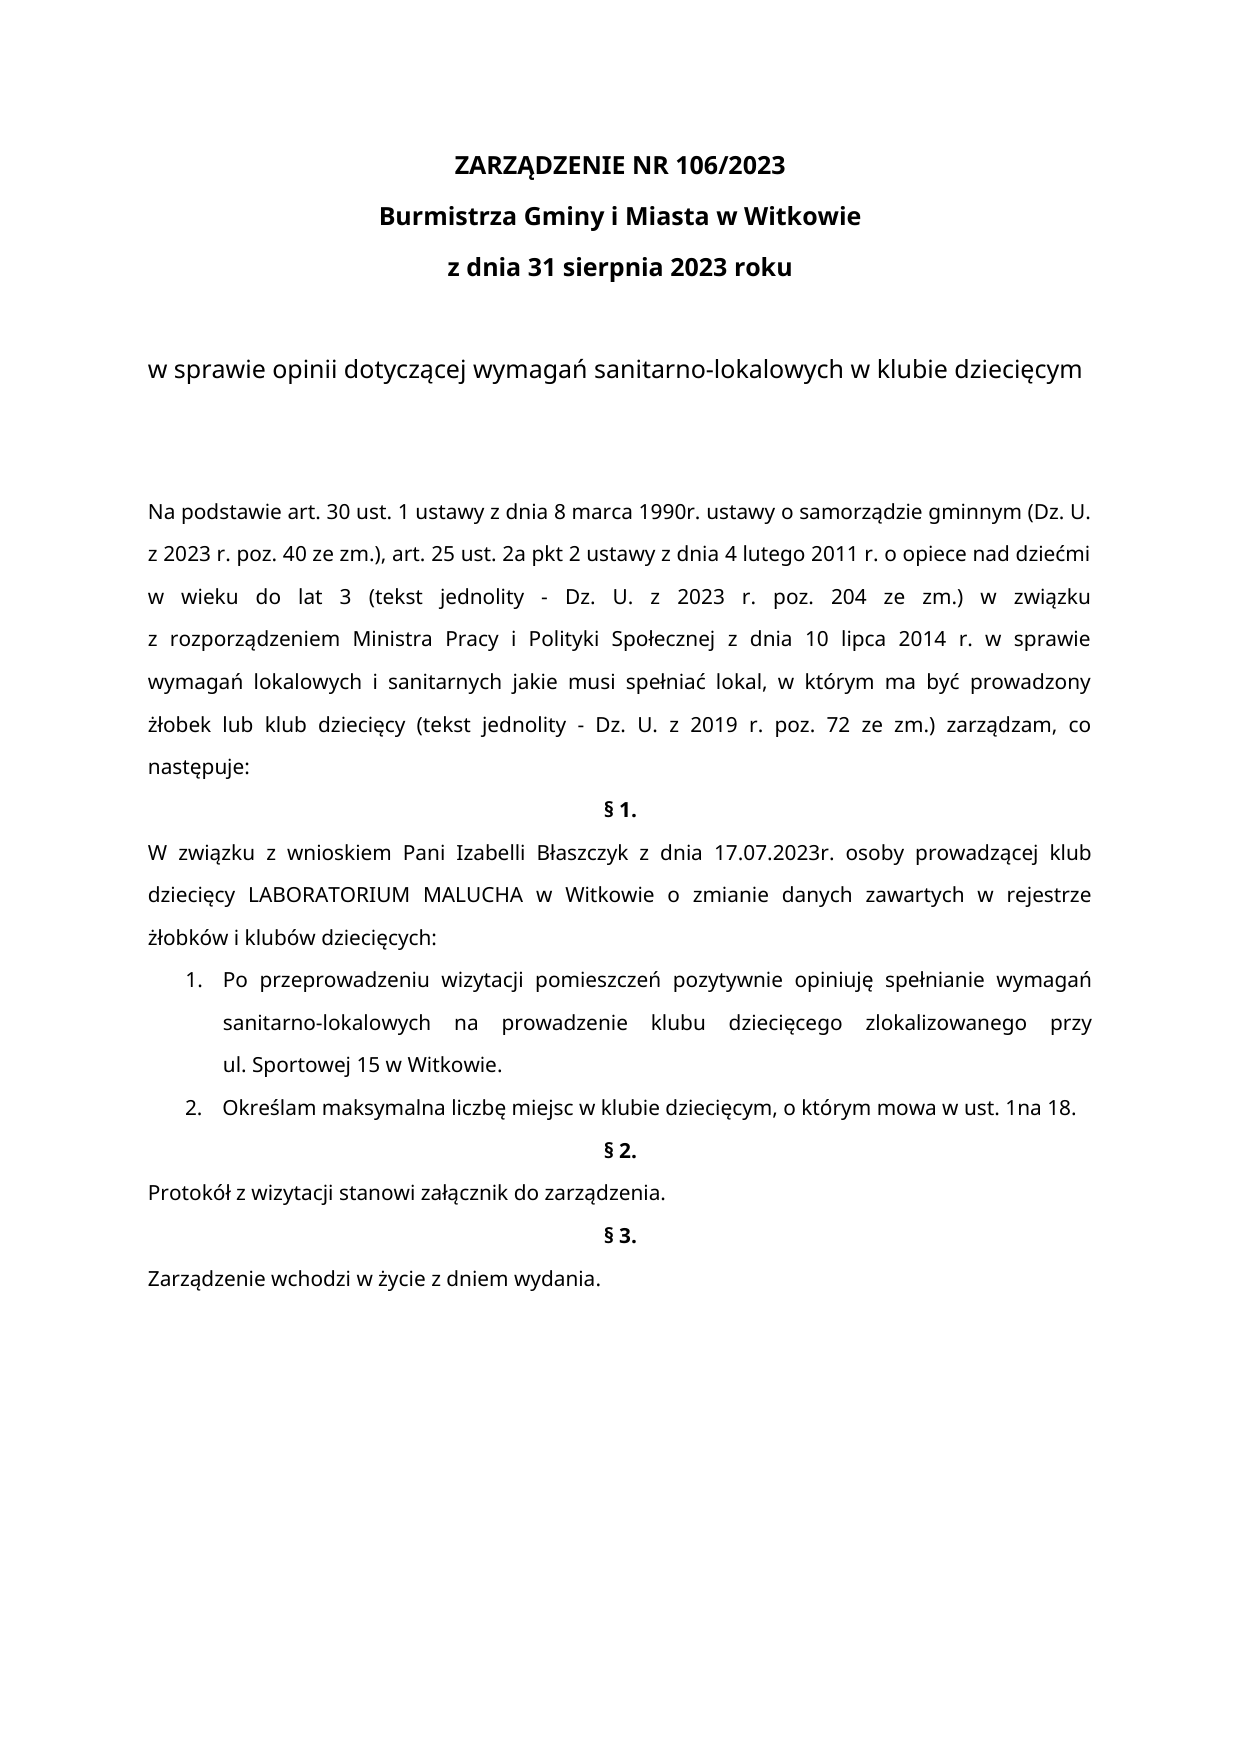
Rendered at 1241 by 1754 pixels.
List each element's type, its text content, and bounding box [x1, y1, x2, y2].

text § 1. [148, 795, 1093, 823]
text § 3. [148, 1221, 1093, 1249]
text z dnia 31 sierpnia 2023 roku [148, 250, 1093, 284]
text W związku z wnioskiem Pani Izabelli Błaszczyk z dnia 17.07.2023r. osoby prowadzącej klub dziecięcy LABORATORIUM MALUCHA w Witkowie o zmianie danych zawartych w rejestrze żłobków i klubów dziecięcych: [148, 838, 1093, 951]
list Określam maksymalna liczbę miejsc w klubie dziecięcym, o którym mowa w ust. 1na 18. [185, 1093, 1093, 1122]
list Po przeprowadzeniu wizytacji pomieszczeń pozytywnie opiniuję spełnianie wymagań sanitarno-lokalowych na prowadzenie klubu dziecięcego zlokalizowanego przy ul. Sportowej 15 w Witkowie. [185, 965, 1093, 1079]
subtitle ZARZĄDZENIE NR 106/2023 [148, 148, 1093, 182]
text Na podstawie art. 30 ust. 1 ustawy z dnia 8 marca 1990r. ustawy o samorządzie gminnym (Dz. U. z 2023 r. poz. 40 ze zm.), art. 25 ust. 2a pkt 2 ustawy z dnia 4 lutego 2011 r. o opiece nad dziećmi w wieku do lat 3 (tekst jednolity - Dz. U. z 2023 r. poz. 204 ze zm.) w związku z rozporządzeniem Ministra Pracy i Polityki Społecznej z dnia 10 lipca 2014 r. w sprawie wymagań lokalowych i sanitarnych jakie musi spełniać lokal, w którym ma być prowadzony żłobek lub klub dziecięcy (tekst jednolity - Dz. U. z 2019 r. poz. 72 ze zm.) zarządzam, co następuje: [148, 497, 1093, 781]
text Protokół z wizytacji stanowi załącznik do zarządzenia. [148, 1178, 1093, 1207]
text Zarządzenie wchodzi w życie z dniem wydania. [148, 1264, 1093, 1292]
subtitle Burmistrza Gminy i Miasta w Witkowie [148, 199, 1093, 233]
text § 2. [148, 1136, 1093, 1164]
text w sprawie opinii dotyczącej wymagań sanitarno-lokalowych w klubie dziecięcym [148, 352, 1093, 386]
